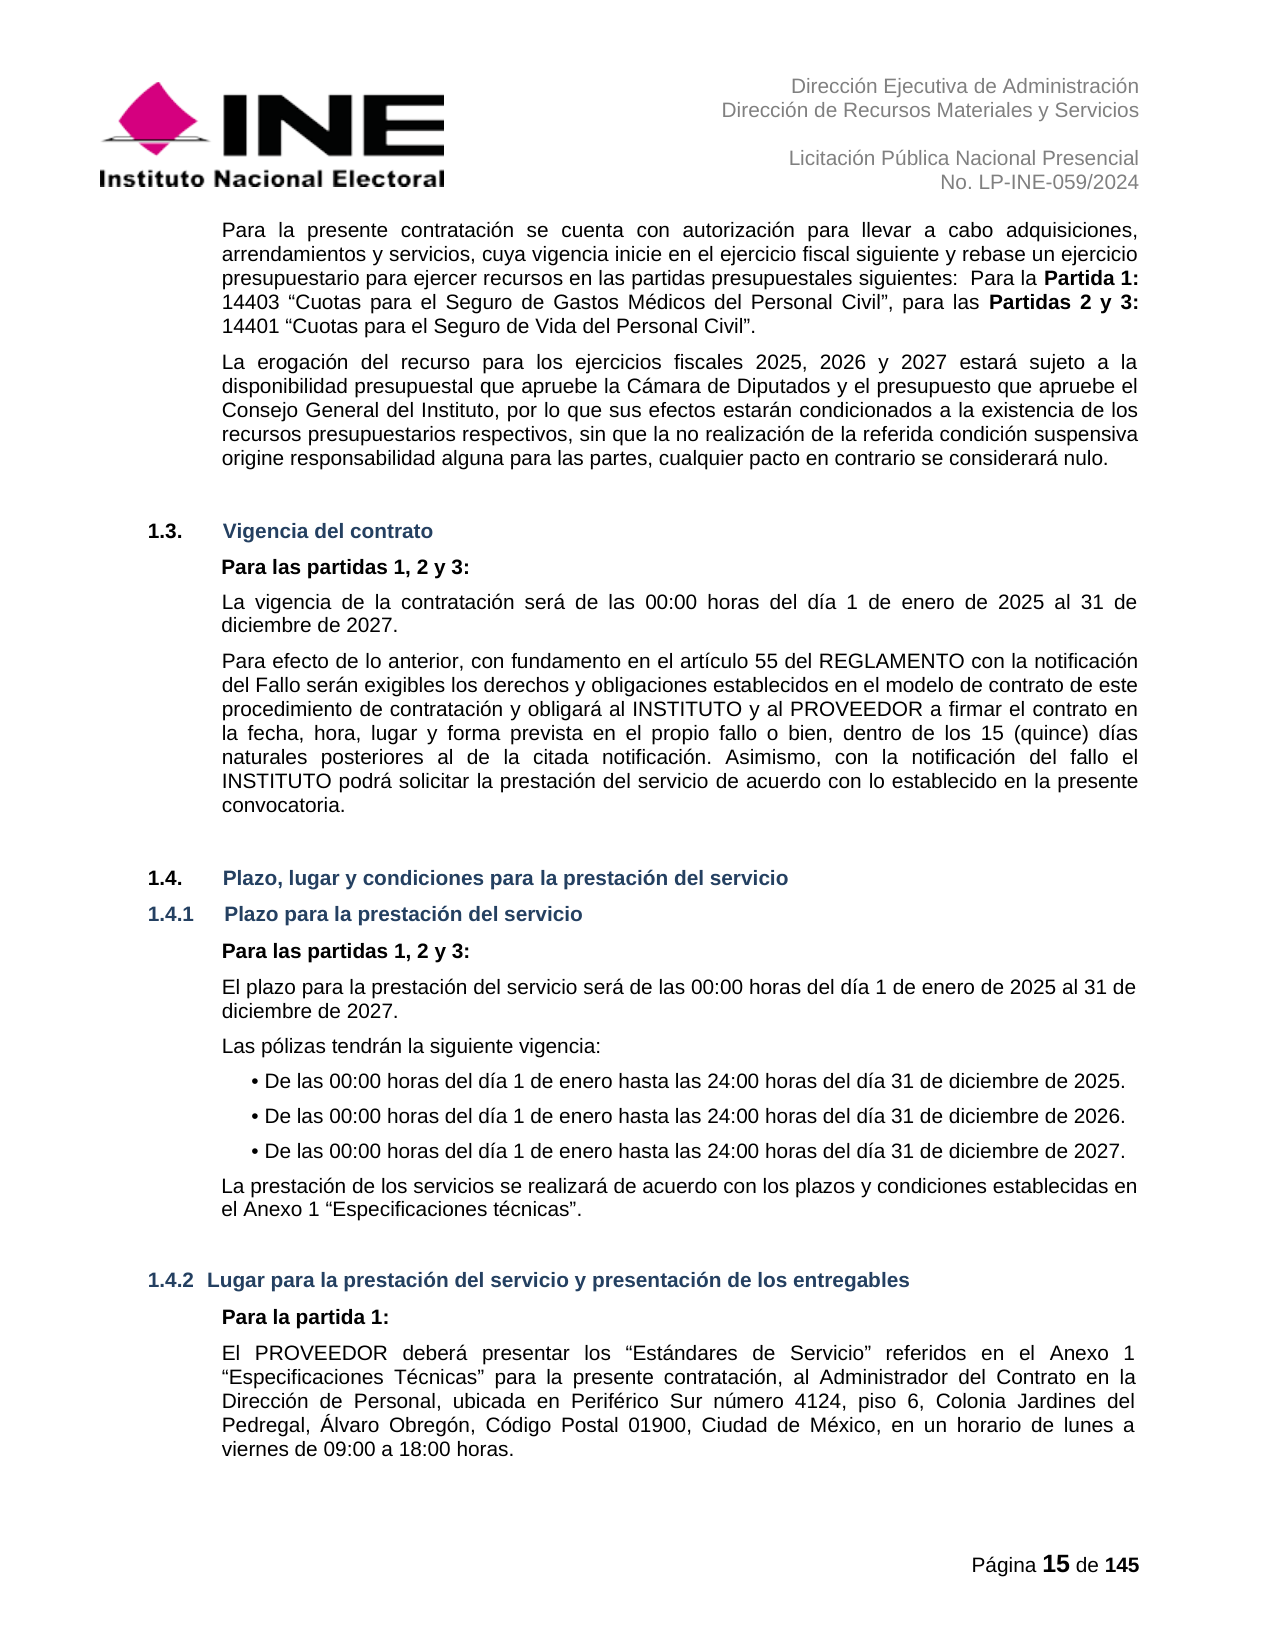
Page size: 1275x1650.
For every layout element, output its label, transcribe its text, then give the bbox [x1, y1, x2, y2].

text La prestación de los servicios se realizará de acuerdo con los plazos y condiciones establecidas en el Anexo 1 “Especificaciones técnicas”. [221, 1176, 1139, 1221]
text • De las 00:00 horas del día 1 de enero hasta las 24:00 horas del día 31 de diciembre de 2025. [221, 1071, 1139, 1093]
text La vigencia de la contratación será de las 00:00 horas del día 1 de enero de 2025 al 31 de diciembre de 2027. [221, 592, 1139, 637]
text • De las 00:00 horas del día 1 de enero hasta las 24:00 horas del día 31 de diciembre de 2027. [221, 1141, 1139, 1163]
text El plazo para la prestación del servicio será de las 00:00 horas del día 1 de enero de 2025 al 31 de diciembre de 2027. [222, 975, 1139, 1023]
text Para la partida 1: [222, 1304, 1137, 1328]
subtitle Plazo, lugar y condiciones para la prestación del servicio [148, 866, 1139, 890]
list Lugar para la prestación del servicio y presentación de los entregables [148, 1268, 1139, 1292]
picture [100, 82, 444, 187]
text El PROVEEDOR deberá presentar los “Estándares de Servicio” referidos en el Anexo 1 “Especificaciones Técnicas” para la presente contratación, al Administrador del Contrato en la Dirección de Personal, ubicada en Periférico Sur número 4124, piso 6, Colonia Jardines del Pedregal, Álvaro Obregón, Código Postal 01900, Ciudad de México, en un horario de lunes a viernes de 09:00 a 18:00 horas. [222, 1341, 1137, 1461]
text Las pólizas tendrán la siguiente vigencia: [221, 1036, 1139, 1058]
text Para la presente contratación se cuenta con autorización para llevar a cabo adquisiciones, arrendamientos y servicios, cuya vigencia inicie en el ejercicio fiscal siguiente y rebase un ejercicio presupuestario para ejercer recursos en las partidas presupuestales siguientes: Para la Partida 1: 14403 “Cuotas para el Seguro de Gastos Médicos del Personal Civil”, para las Partidas 2 y 3: 14401 “Cuotas para el Seguro de Vida del Personal Civil”. [222, 218, 1139, 337]
text Para las partidas 1, 2 y 3: [222, 939, 1139, 963]
list Plazo para la prestación del servicio [148, 902, 1139, 926]
text Para efecto de lo anterior, con fundamento en el artículo 55 del REGLAMENTO con la notificación del Fallo serán exigibles los derechos y obligaciones establecidos en el modelo de contrato de este procedimiento de contratación y obligará al INSTITUTO y al PROVEEDOR a firmar el contrato en la fecha, hora, lugar y forma prevista en el propio fallo o bien, dentro de los 15 (quince) días naturales posteriores al de la citada notificación. Asimismo, con la notificación del fallo el INSTITUTO podrá solicitar la prestación del servicio de acuerdo con lo establecido en la presente convocatoria. [222, 649, 1139, 817]
text La erogación del recurso para los ejercicios fiscales 2025, 2026 y 2027 estará sujeto a la disponibilidad presupuestal que apruebe la Cámara de Diputados y el presupuesto que apruebe el Consejo General del Instituto, por lo que sus efectos estarán condicionados a la existencia de los recursos presupuestarios respectivos, sin que la no realización de la referida condición suspensiva origine responsabilidad alguna para las partes, cualquier pacto en contrario se considerará nulo. [222, 350, 1139, 470]
text • De las 00:00 horas del día 1 de enero hasta las 24:00 horas del día 31 de diciembre de 2026. [221, 1106, 1139, 1128]
subtitle Vigencia del contrato [148, 519, 1139, 543]
text Para las partidas 1, 2 y 3: [221, 555, 1139, 579]
